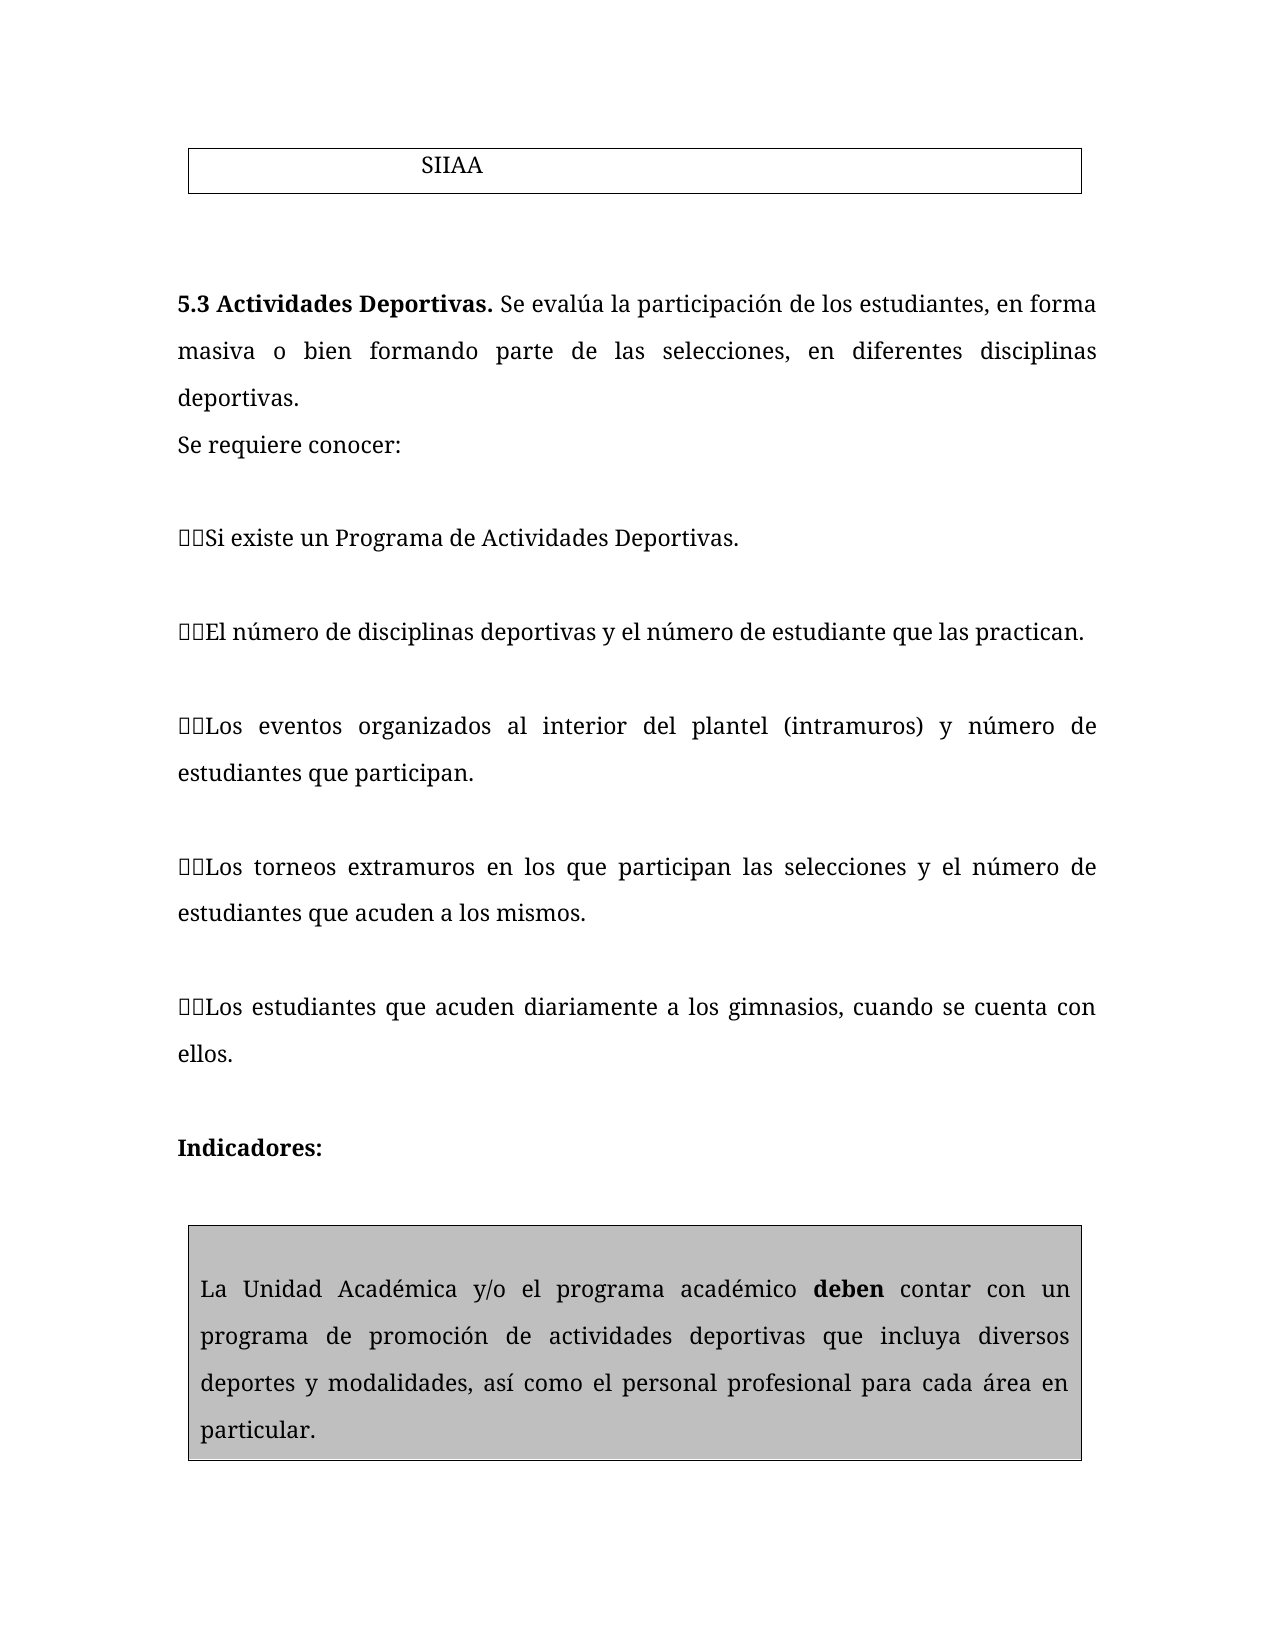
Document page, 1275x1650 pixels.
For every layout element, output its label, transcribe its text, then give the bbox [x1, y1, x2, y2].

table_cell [189, 149, 1081, 193]
text Los eventos organizados al interior del plantel (intramuros) y número de estudiantes que participan. [177, 710, 1098, 788]
text El número de disciplinas deportivas y el número de estudiante que las practican. [177, 616, 1098, 647]
text 5.3 Actividades Deportivas. Se evalúa la participación de los estudiantes, en forma masiva o bien formando parte de las selecciones, en diferentes disciplinas deportivas. [177, 288, 1098, 413]
text Los estudiantes que acuden diariamente a los gimnasios, cuando se cuenta con ellos. [177, 991, 1098, 1069]
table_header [189, 1226, 1081, 1459]
text Indicadores: [177, 1132, 1098, 1163]
text Se requiere conocer: [177, 428, 1098, 460]
text Los torneos extramuros en los que participan las selecciones y el número de estudiantes que acuden a los mismos. [177, 850, 1098, 928]
text Si existe un Programa de Actividades Deportivas. [177, 522, 1098, 553]
